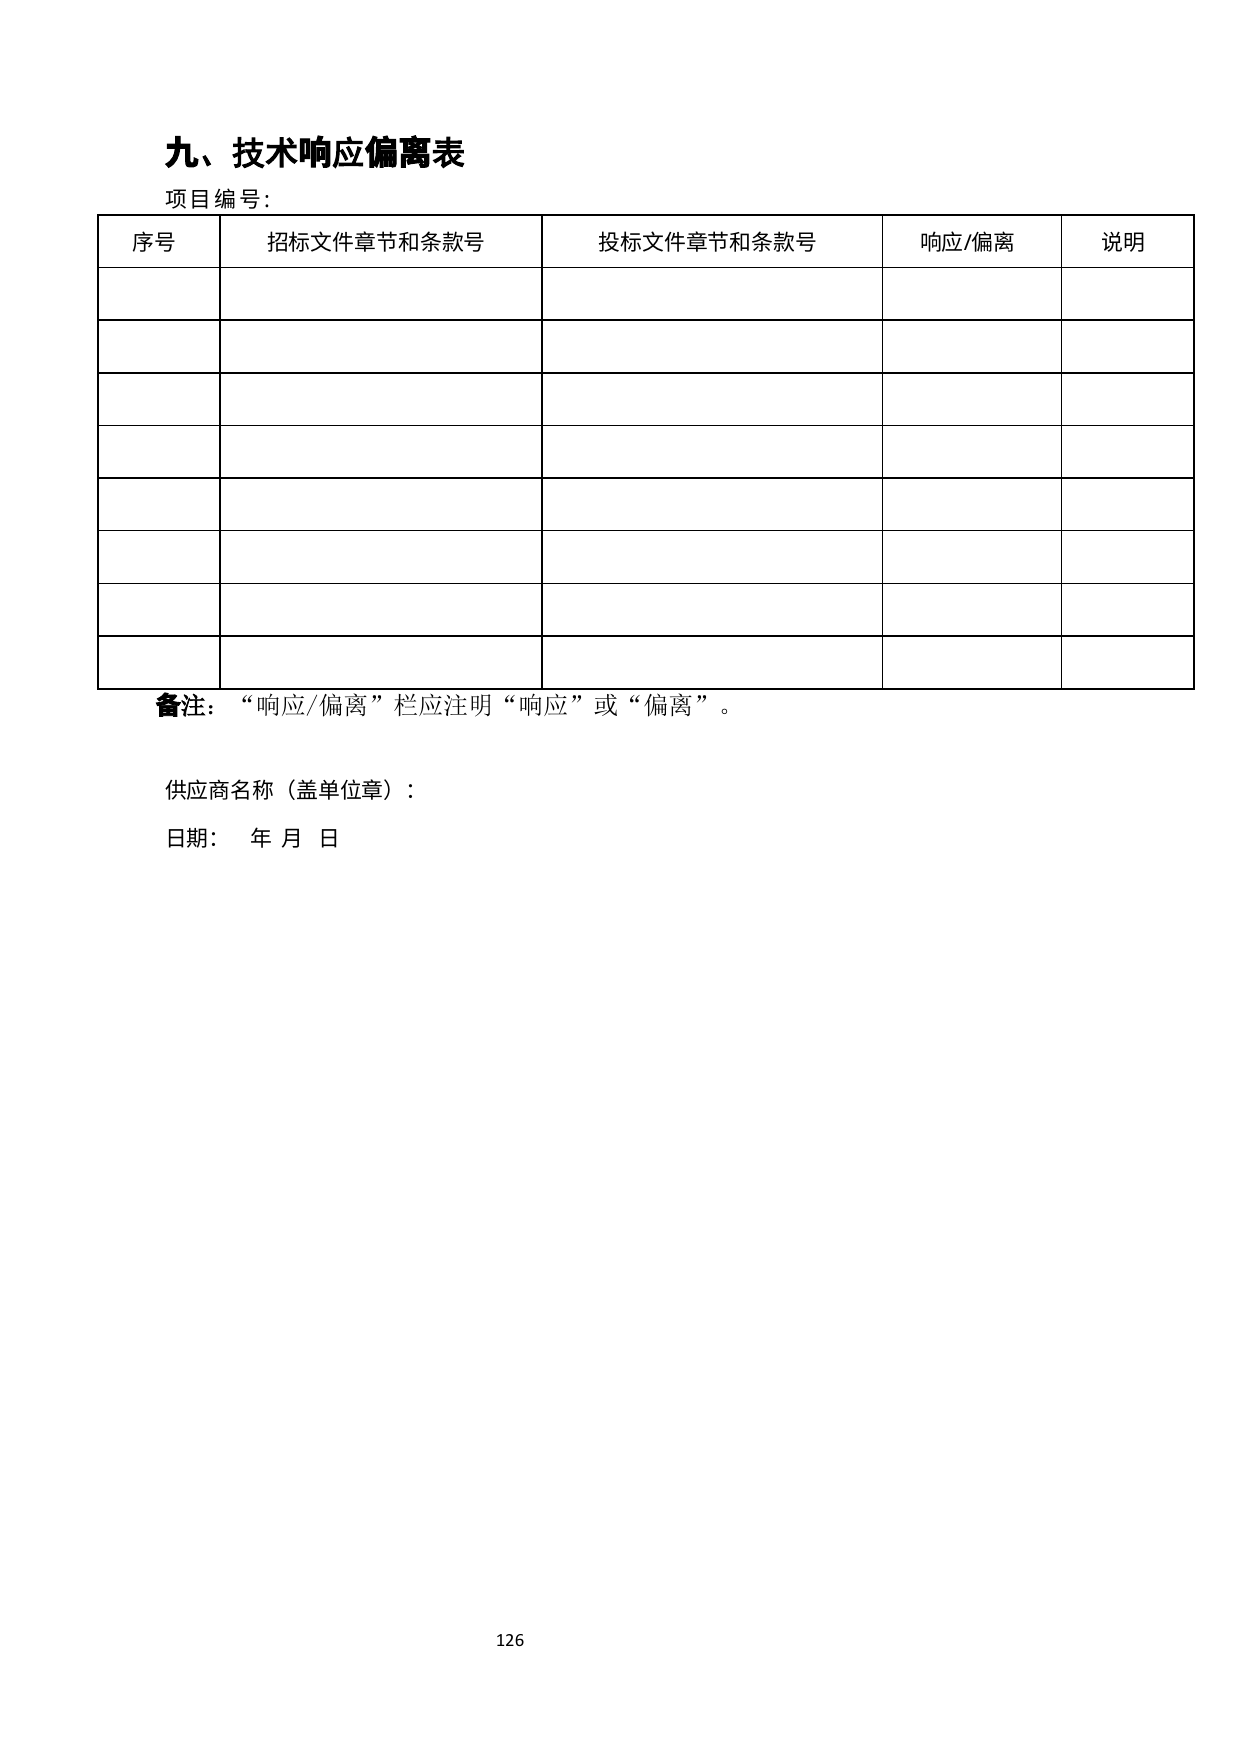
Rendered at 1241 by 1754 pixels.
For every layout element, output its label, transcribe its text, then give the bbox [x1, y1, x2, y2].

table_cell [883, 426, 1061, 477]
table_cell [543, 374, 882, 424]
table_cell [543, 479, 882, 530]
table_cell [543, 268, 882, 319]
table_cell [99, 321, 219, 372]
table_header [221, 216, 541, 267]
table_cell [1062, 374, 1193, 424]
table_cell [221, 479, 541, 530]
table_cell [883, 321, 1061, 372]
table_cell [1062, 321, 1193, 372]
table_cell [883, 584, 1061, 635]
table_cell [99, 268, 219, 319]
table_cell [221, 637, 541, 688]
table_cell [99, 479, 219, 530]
text 供应商名称（盖单位章）： [165, 773, 1127, 805]
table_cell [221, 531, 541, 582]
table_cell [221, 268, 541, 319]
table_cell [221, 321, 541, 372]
text 九、技术响应偏离表 [165, 117, 1127, 182]
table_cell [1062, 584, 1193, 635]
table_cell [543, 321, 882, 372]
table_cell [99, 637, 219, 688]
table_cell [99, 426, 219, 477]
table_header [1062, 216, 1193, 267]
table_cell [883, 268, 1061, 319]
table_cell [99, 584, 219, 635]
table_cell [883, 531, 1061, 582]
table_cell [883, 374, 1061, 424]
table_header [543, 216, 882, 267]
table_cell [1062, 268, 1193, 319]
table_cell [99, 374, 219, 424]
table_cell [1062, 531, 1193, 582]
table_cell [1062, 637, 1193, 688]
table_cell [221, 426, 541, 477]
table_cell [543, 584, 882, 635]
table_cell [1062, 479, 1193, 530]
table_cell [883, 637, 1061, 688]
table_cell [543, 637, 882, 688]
text 日期： 年 月 日 [165, 821, 1127, 853]
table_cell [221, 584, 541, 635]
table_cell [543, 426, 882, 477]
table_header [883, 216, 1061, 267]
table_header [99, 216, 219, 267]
text 备注：“响应/偏离”栏应注明“响应”或“偏离”。 [156, 690, 1127, 718]
text 项目编号: [165, 182, 1127, 214]
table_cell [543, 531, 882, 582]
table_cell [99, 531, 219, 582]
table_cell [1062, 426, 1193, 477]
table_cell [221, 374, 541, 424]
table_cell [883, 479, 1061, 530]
